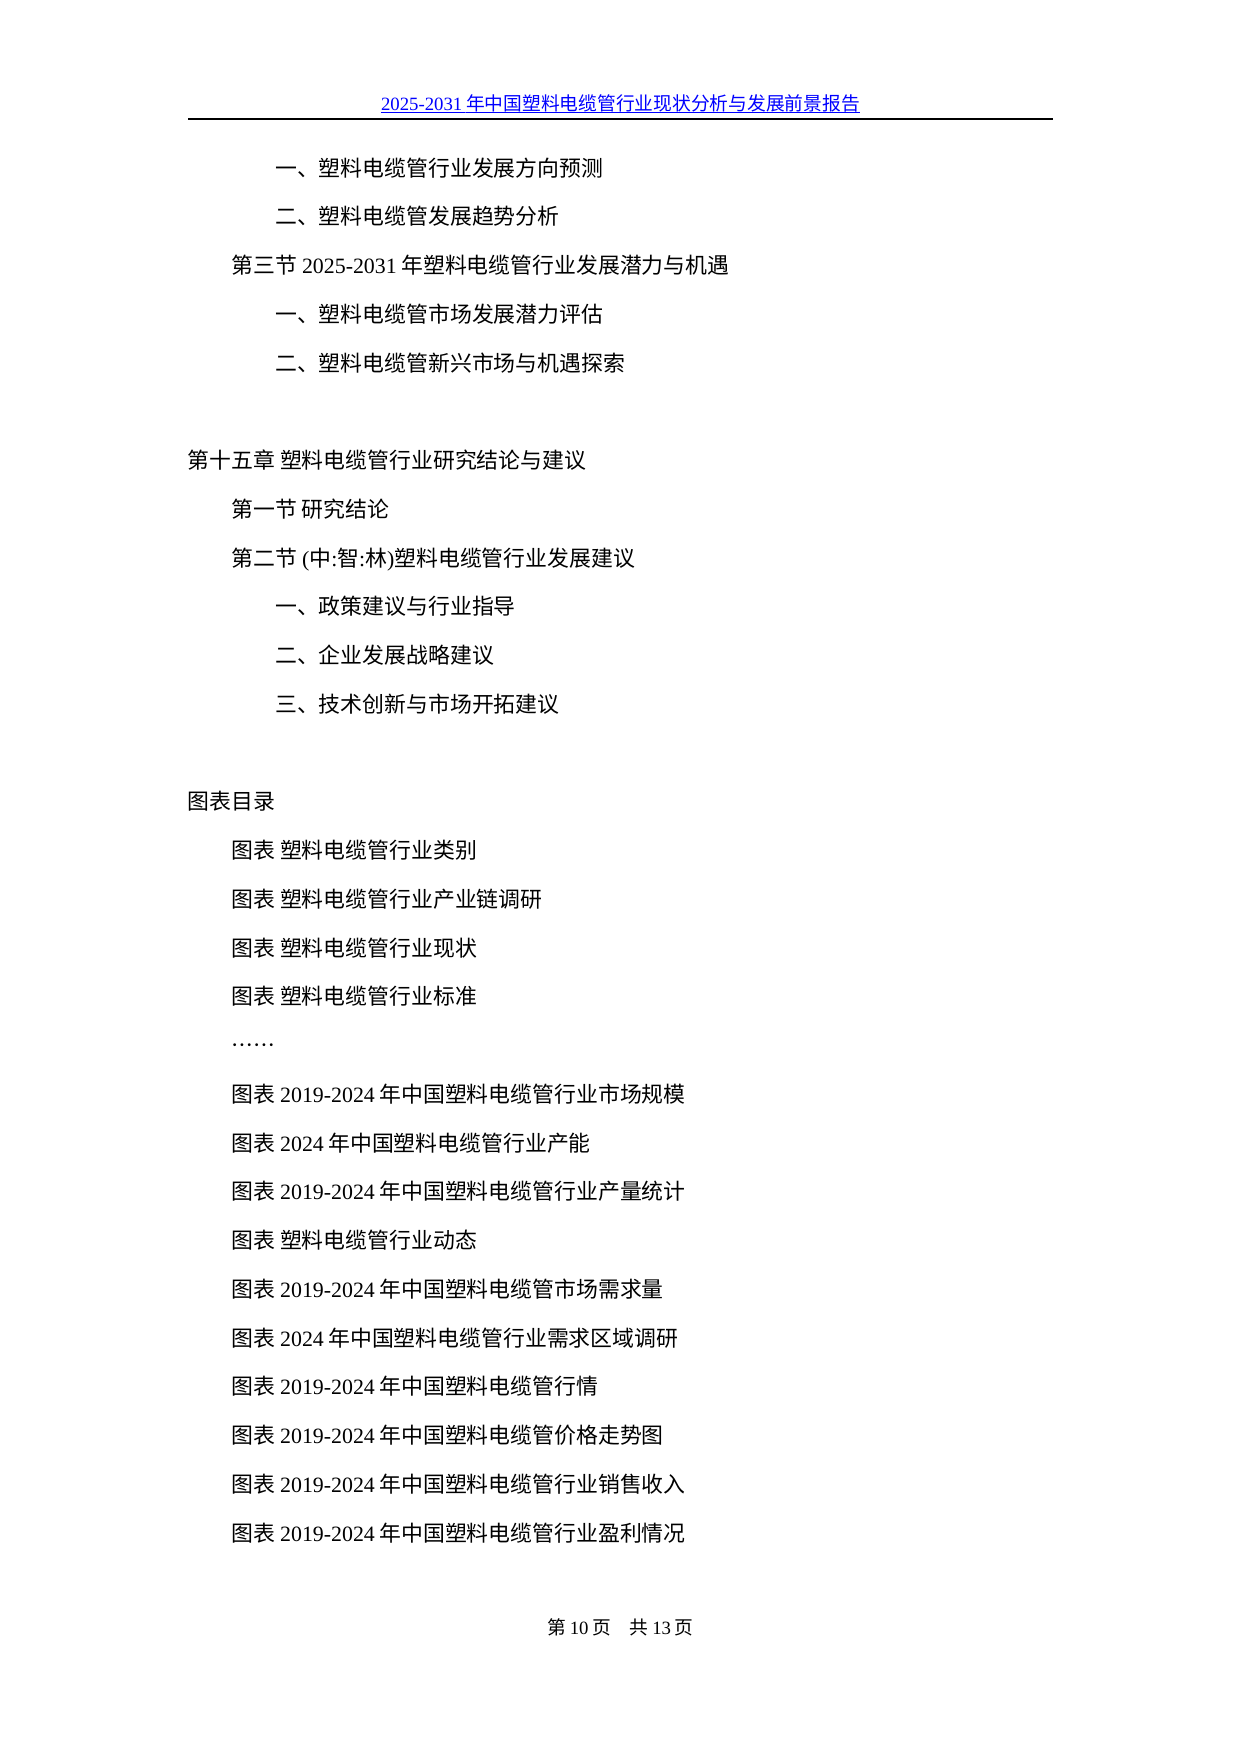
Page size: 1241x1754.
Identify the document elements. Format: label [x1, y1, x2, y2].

text [187, 150, 1053, 1548]
